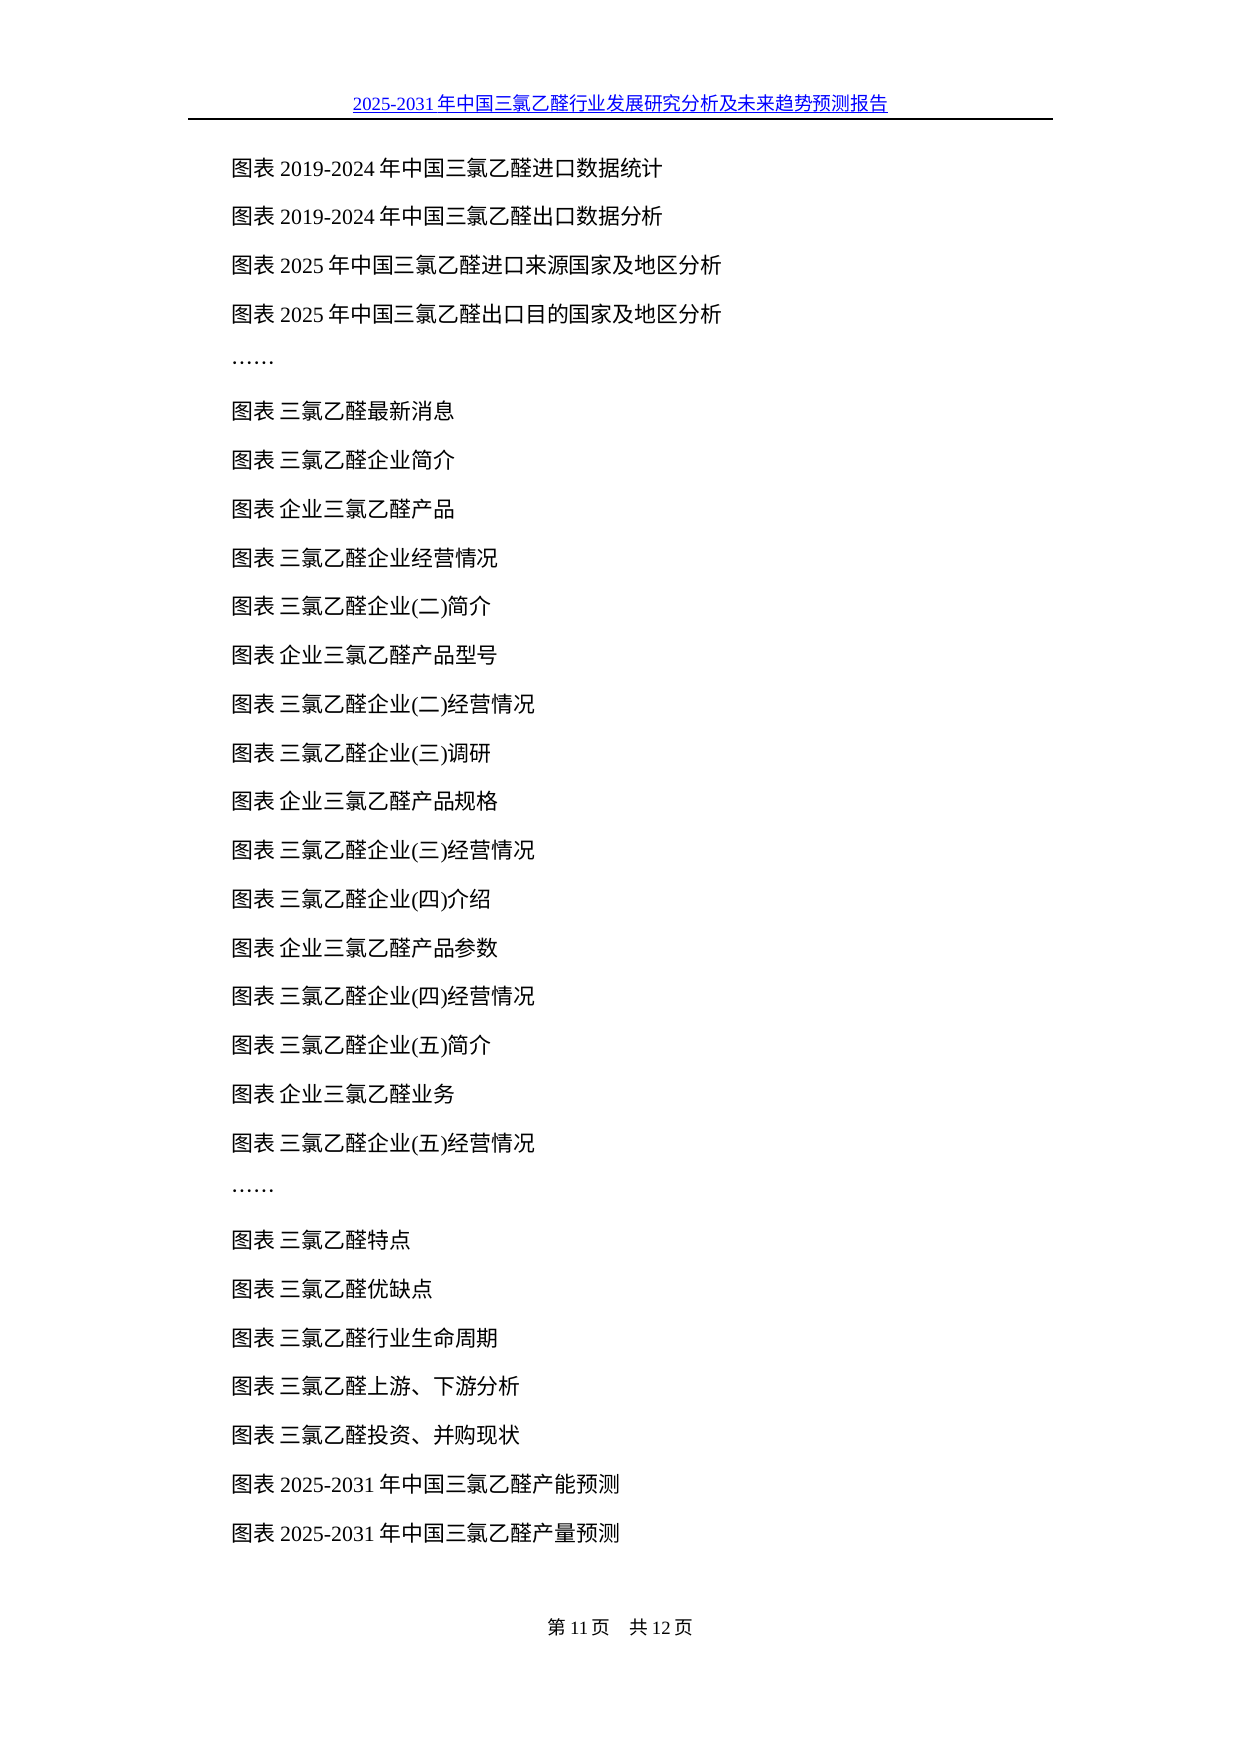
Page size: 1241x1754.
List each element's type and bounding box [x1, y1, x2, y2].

text [187, 150, 1053, 1548]
